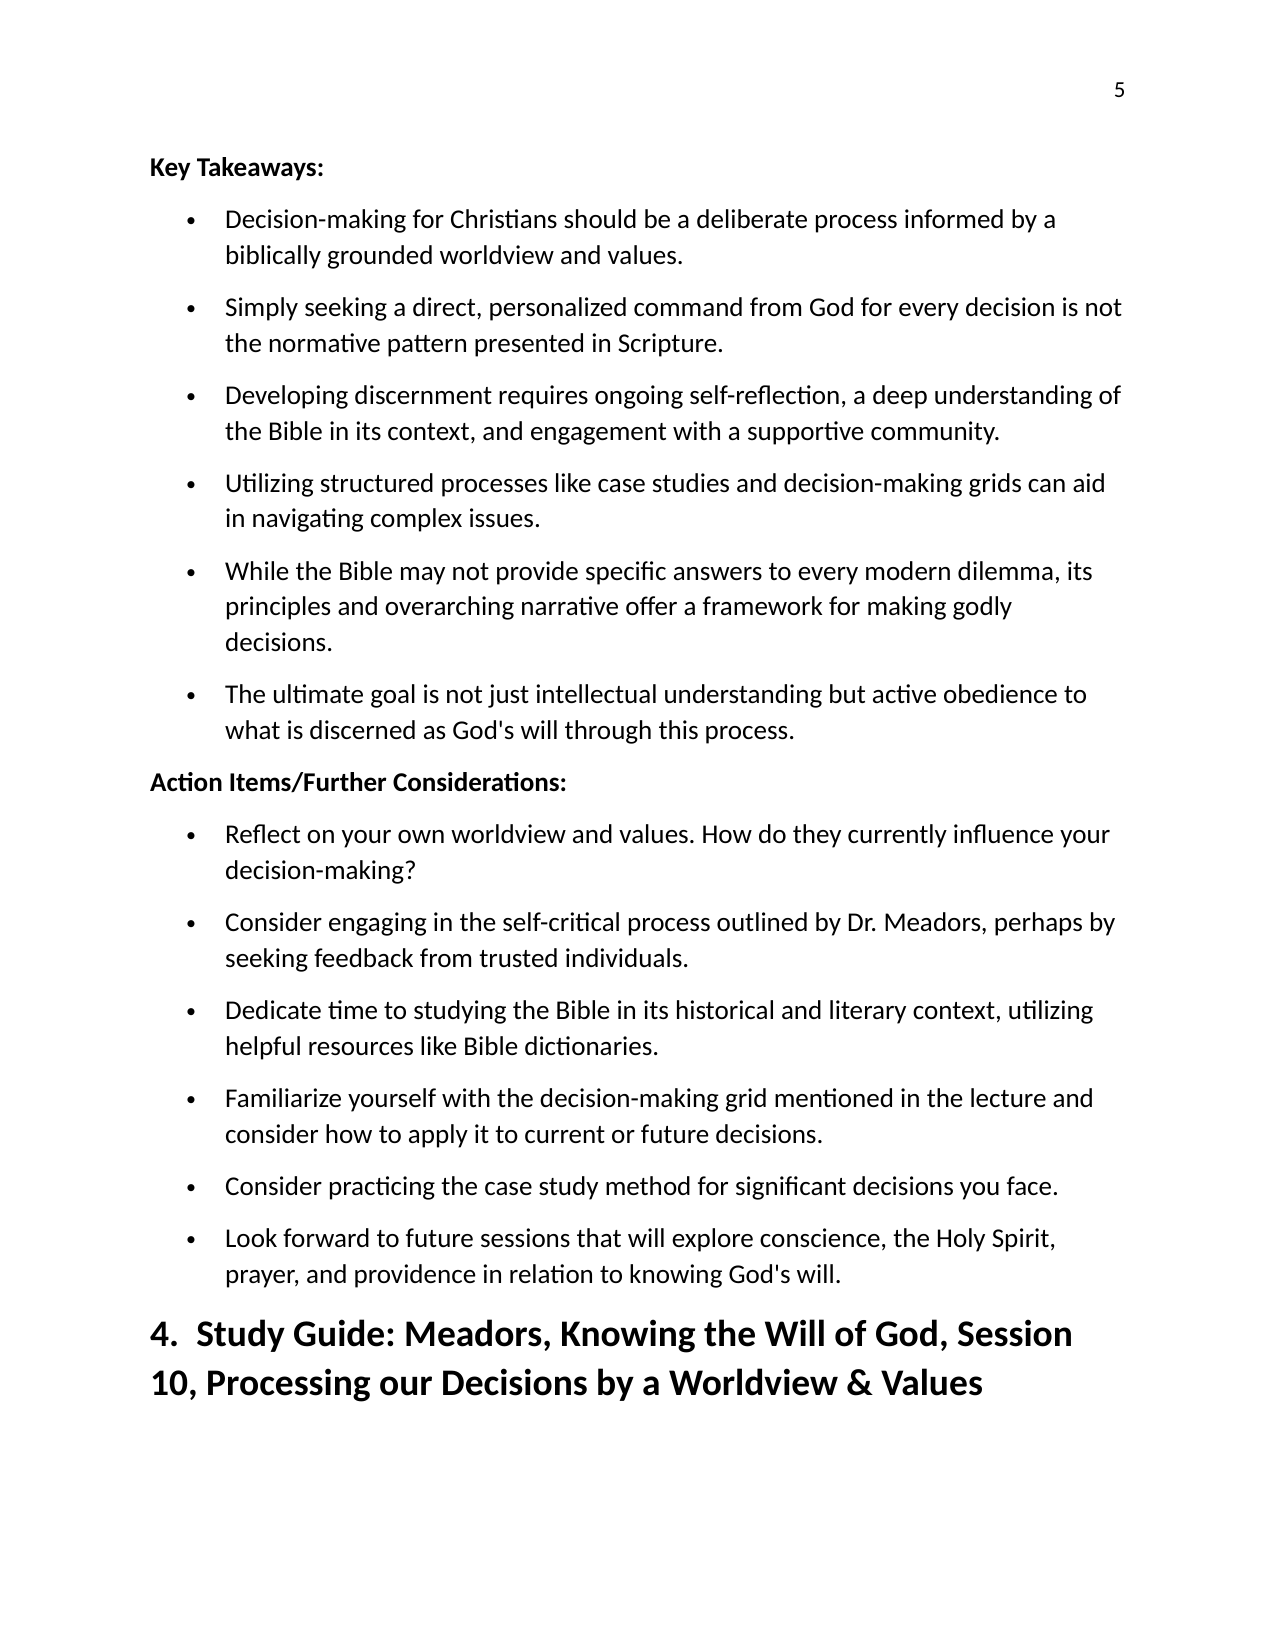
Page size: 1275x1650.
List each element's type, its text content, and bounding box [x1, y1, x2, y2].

list Utilizing structured processes like case studies and decision-making grids can aid in navigating complex issues. [187, 466, 1125, 535]
list Consider engaging in the self-critical process outlined by Dr. Meadors, perhaps by seeking feedback from trusted individuals. [187, 906, 1125, 974]
list Dedicate time to studying the Bible in its historical and literary context, utilizing helpful resources like Bible dictionaries. [187, 993, 1125, 1062]
text Key Takeaways: [150, 150, 1125, 183]
list Consider practicing the case study method for significant decisions you face. [187, 1169, 1125, 1202]
list Look forward to future sessions that will explore conscience, the Holy Spirit, prayer, and providence in relation to knowing God's will. [187, 1222, 1125, 1290]
list Simply seeking a direct, personalized command from God for every decision is not the normative pattern presented in Scripture. [187, 290, 1125, 359]
text 4. Study Guide: Meadors, Knowing the Will of God, Session 10, Processing our Decisions by a Worldview & Values [150, 1309, 1125, 1405]
list Reflect on your own worldview and values. How do they currently influence your decision-making? [187, 818, 1125, 886]
list Developing discernment requires ongoing self-reflection, a deep understanding of the Bible in its context, and engagement with a supportive community. [187, 378, 1125, 447]
text Action Items/Further Considerations: [150, 765, 1125, 798]
list Familiarize yourself with the decision-making grid mentioned in the lecture and consider how to apply it to current or future decisions. [187, 1081, 1125, 1150]
list The ultimate goal is not just intellectual understanding but active obedience to what is discerned as God's will through this process. [187, 677, 1125, 746]
list Decision-making for Christians should be a deliberate process informed by a biblically grounded worldview and values. [187, 202, 1125, 271]
list While the Bible may not provide specific answers to every modern dilemma, its principles and overarching narrative offer a framework for making godly decisions. [187, 554, 1125, 658]
